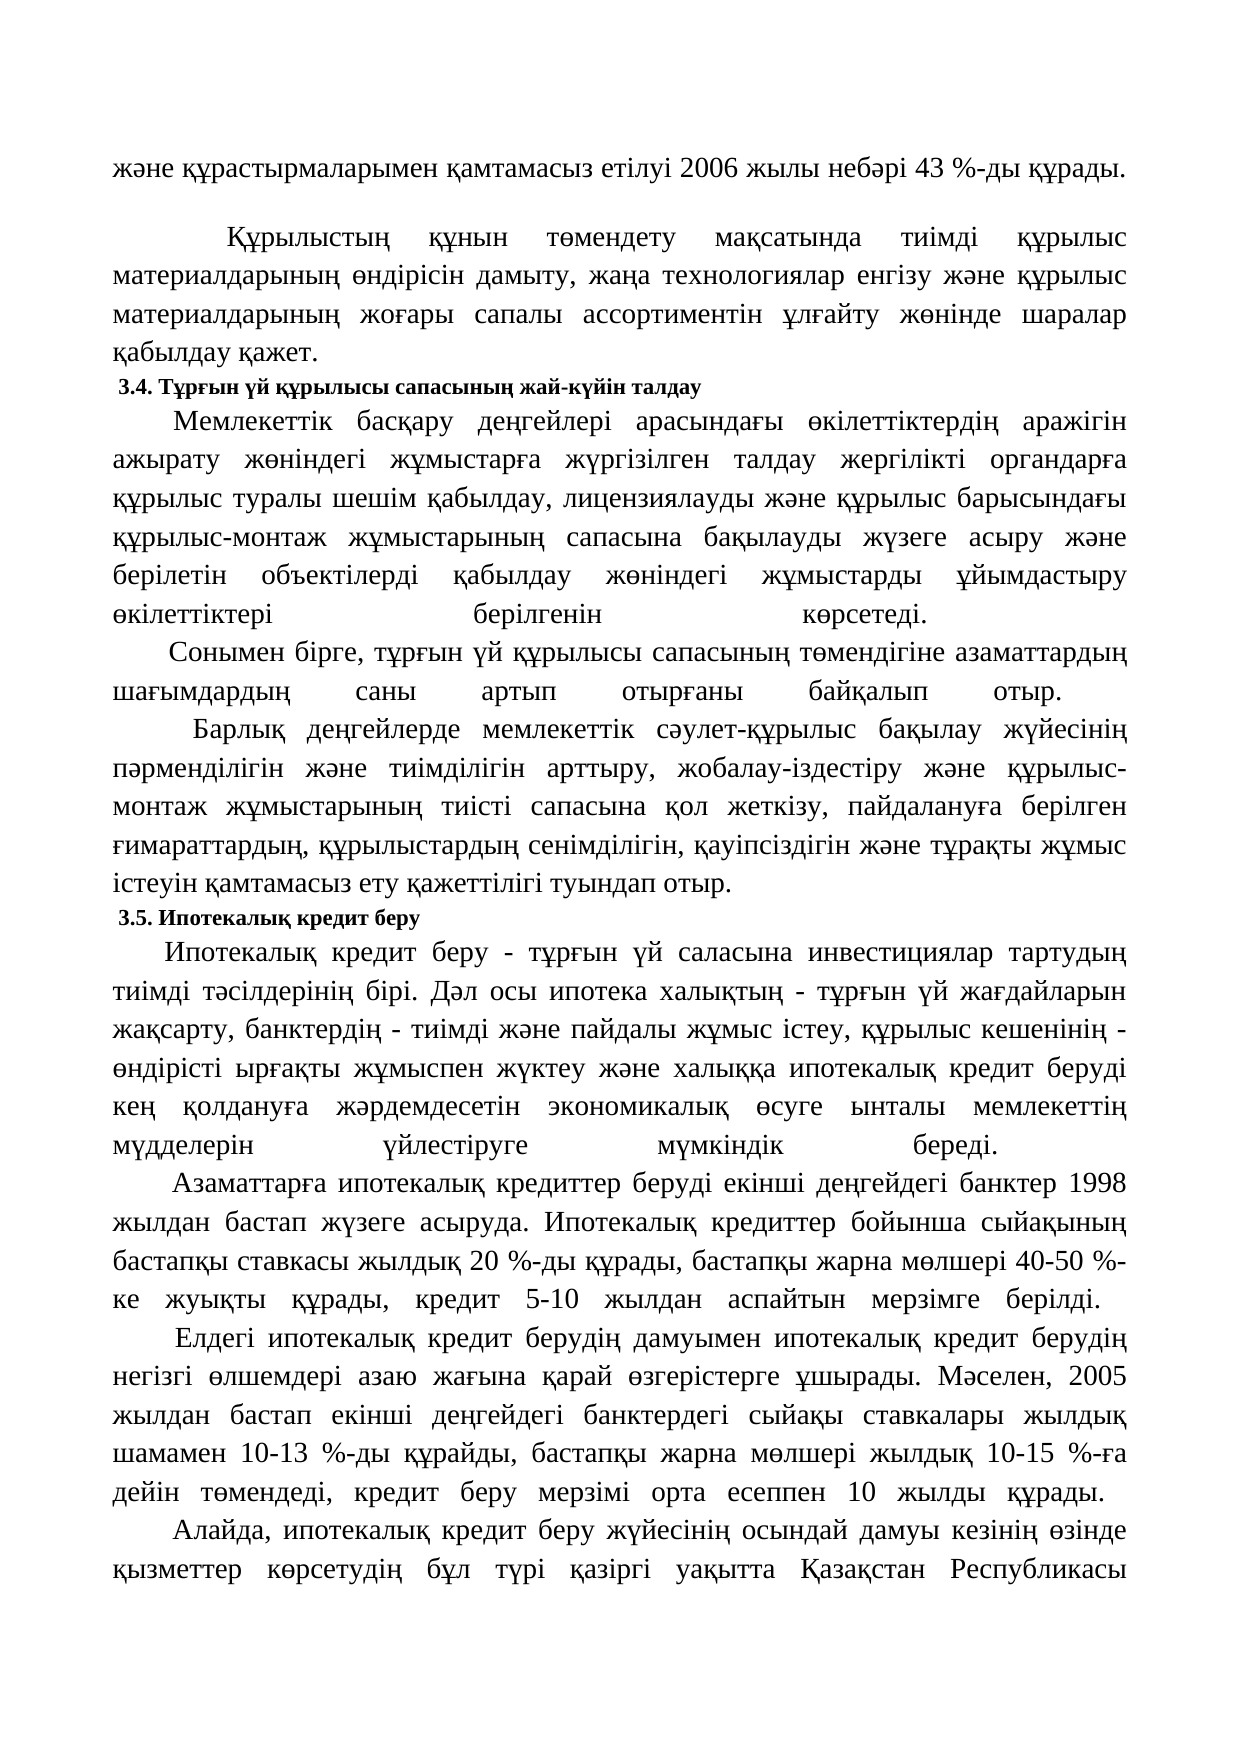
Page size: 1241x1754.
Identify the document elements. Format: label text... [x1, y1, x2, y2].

text 3.4. Тұрғын үй құрылысы сапасының жай-күйін талдау [112, 373, 1128, 399]
text Мемлекеттік басқару деңгейлері арасындағы өкілеттіктердің аражігін ажырату жөніндегі жұмыстарға жүргізілген талдау жергілікті органдарға құрылыс туралы шешім қабылдау, лицензиялауды және құрылыс барысындағы құрылыс-монтаж жұмыстарының сапасына бақылауды жүзеге асыру және берілетін объектілерді қабылдау жөніндегі жұмыстарды ұйымдастыру өкілеттіктері берілгенін көрсетеді. Сонымен бірге, тұрғын үй құрылысы сапасының төмендігіне азаматтардың шағымдардың саны артып отырғаны байқалып отыр. Барлық деңгейлерде мемлекеттік сәулет-құрылыс бақылау жүйесінің пәрменділігін және тиімділігін арттыру, жобалау-іздестіру және құрылыс-монтаж жұмыстарының тиісті сапасына қол жеткізу, пайдалануға берілген ғимараттардың, құрылыстардың сенімділігін, қауіпсіздігін және тұрақты жұмыс істеуін қамтамасыз ету қажеттілігі туындап отыр. [112, 403, 1128, 899]
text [112, 150, 1128, 368]
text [112, 934, 1128, 1584]
text 3.5. Ипотекалық кредит беру [112, 904, 1128, 931]
